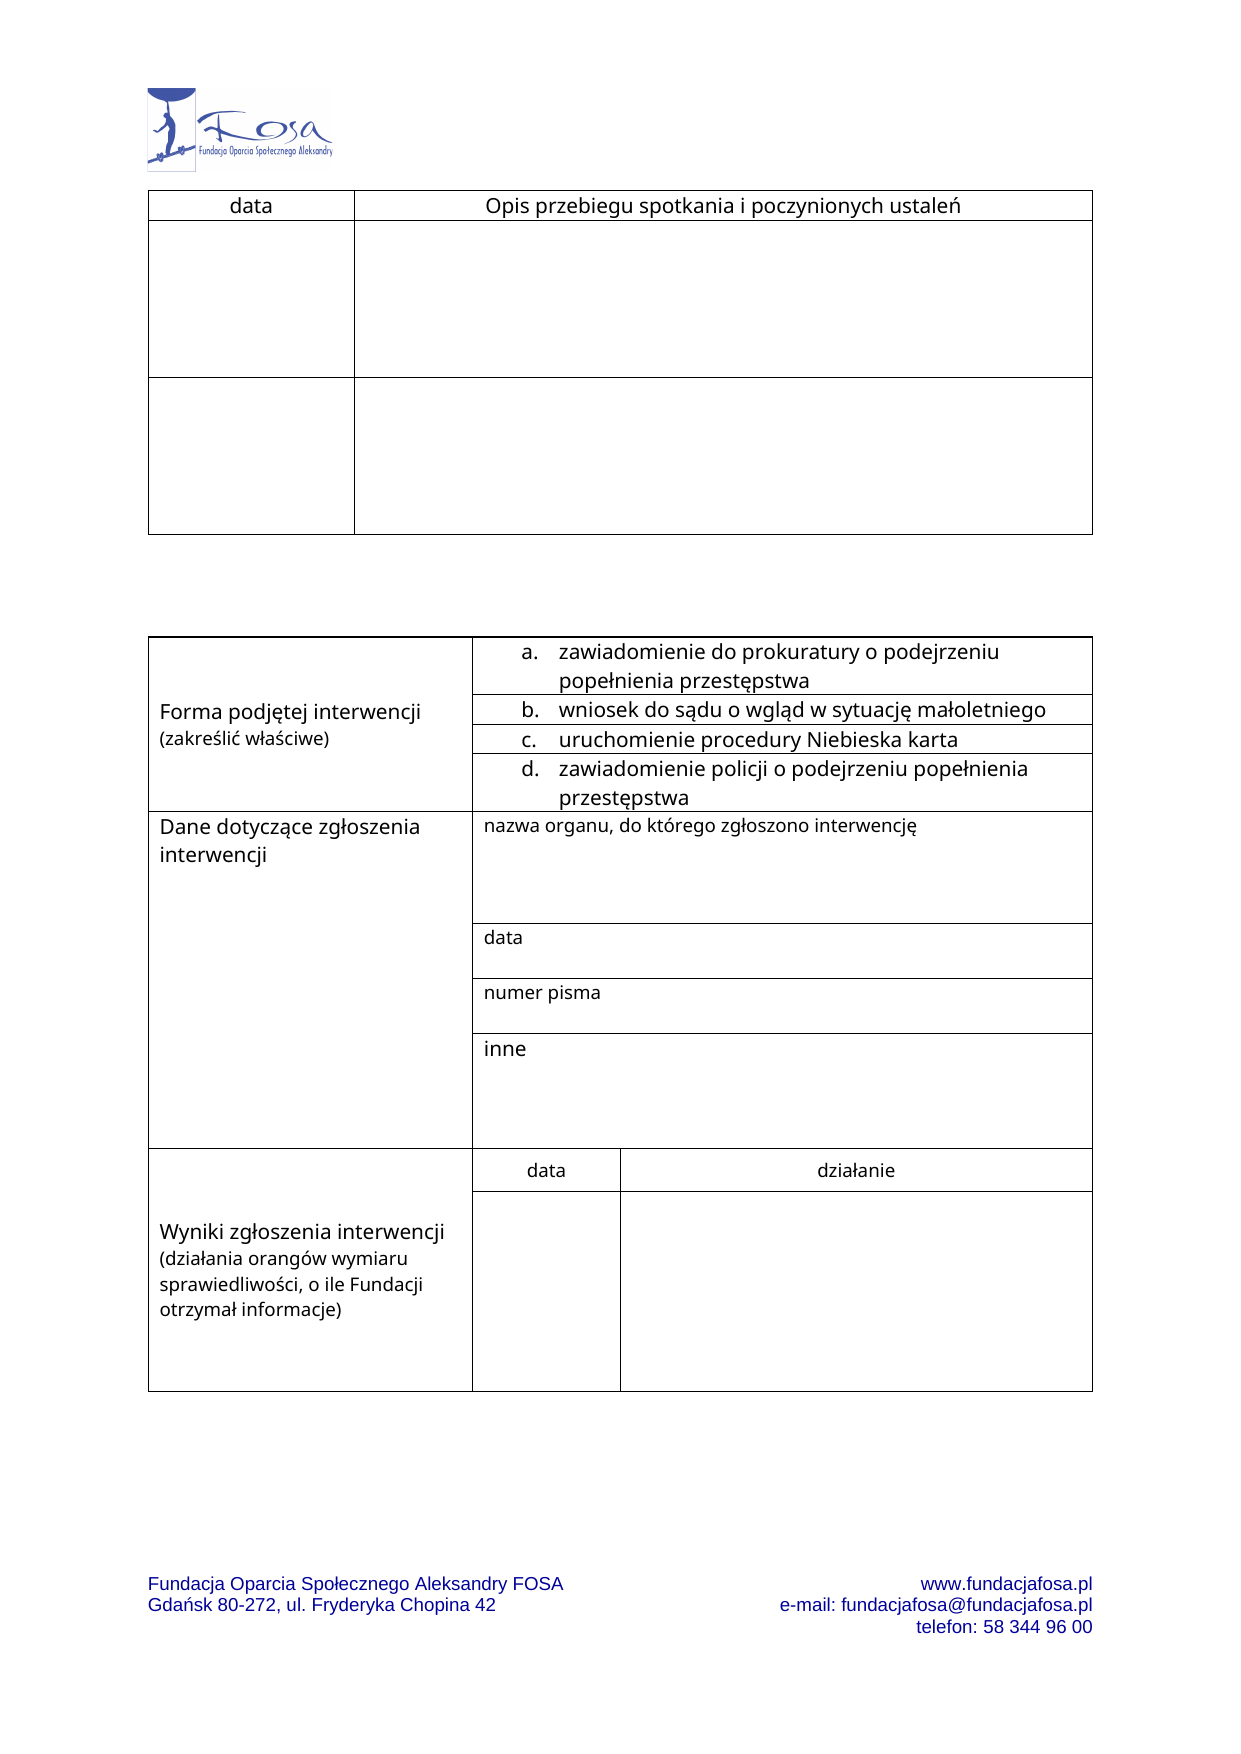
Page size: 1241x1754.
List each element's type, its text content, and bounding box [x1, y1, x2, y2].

table_cell Wyniki zgłoszenia interwencji (działania orangów wymiaru sprawiedliwości, o ile Fundacji otrzymał informacje) [149, 1149, 472, 1391]
table_cell [473, 1192, 620, 1391]
table_header zawiadomienie do prokuratury o podejrzeniu popełnienia przestępstwa [473, 638, 1092, 694]
table_header Forma podjętej interwencji (zakreślić właściwe) [149, 638, 472, 811]
table_cell [149, 221, 354, 377]
table_cell [355, 378, 1092, 534]
table_cell data [473, 924, 1092, 978]
table_cell nazwa organu, do którego zgłoszono interwencję [473, 812, 1092, 923]
table_cell [621, 1192, 1092, 1391]
table_cell zawiadomienie policji o podejrzeniu popełnienia przestępstwa [473, 754, 1092, 811]
table_cell [355, 221, 1092, 377]
table_cell numer pisma [473, 979, 1092, 1033]
table_cell [149, 378, 354, 534]
table_cell inne [473, 1034, 1092, 1148]
table_cell uruchomienie procedury Niebieska karta [473, 725, 1092, 753]
table_cell data [473, 1149, 620, 1191]
table_cell wniosek do sądu o wgląd w sytuację małoletniego [473, 695, 1092, 724]
table_cell działanie [621, 1149, 1092, 1191]
table_cell data [149, 191, 354, 219]
table_cell Opis przebiegu spotkania i poczynionych ustaleń [355, 191, 1092, 219]
table_cell Dane dotyczące zgłoszenia interwencji [149, 812, 472, 1148]
picture [147, 88, 333, 172]
